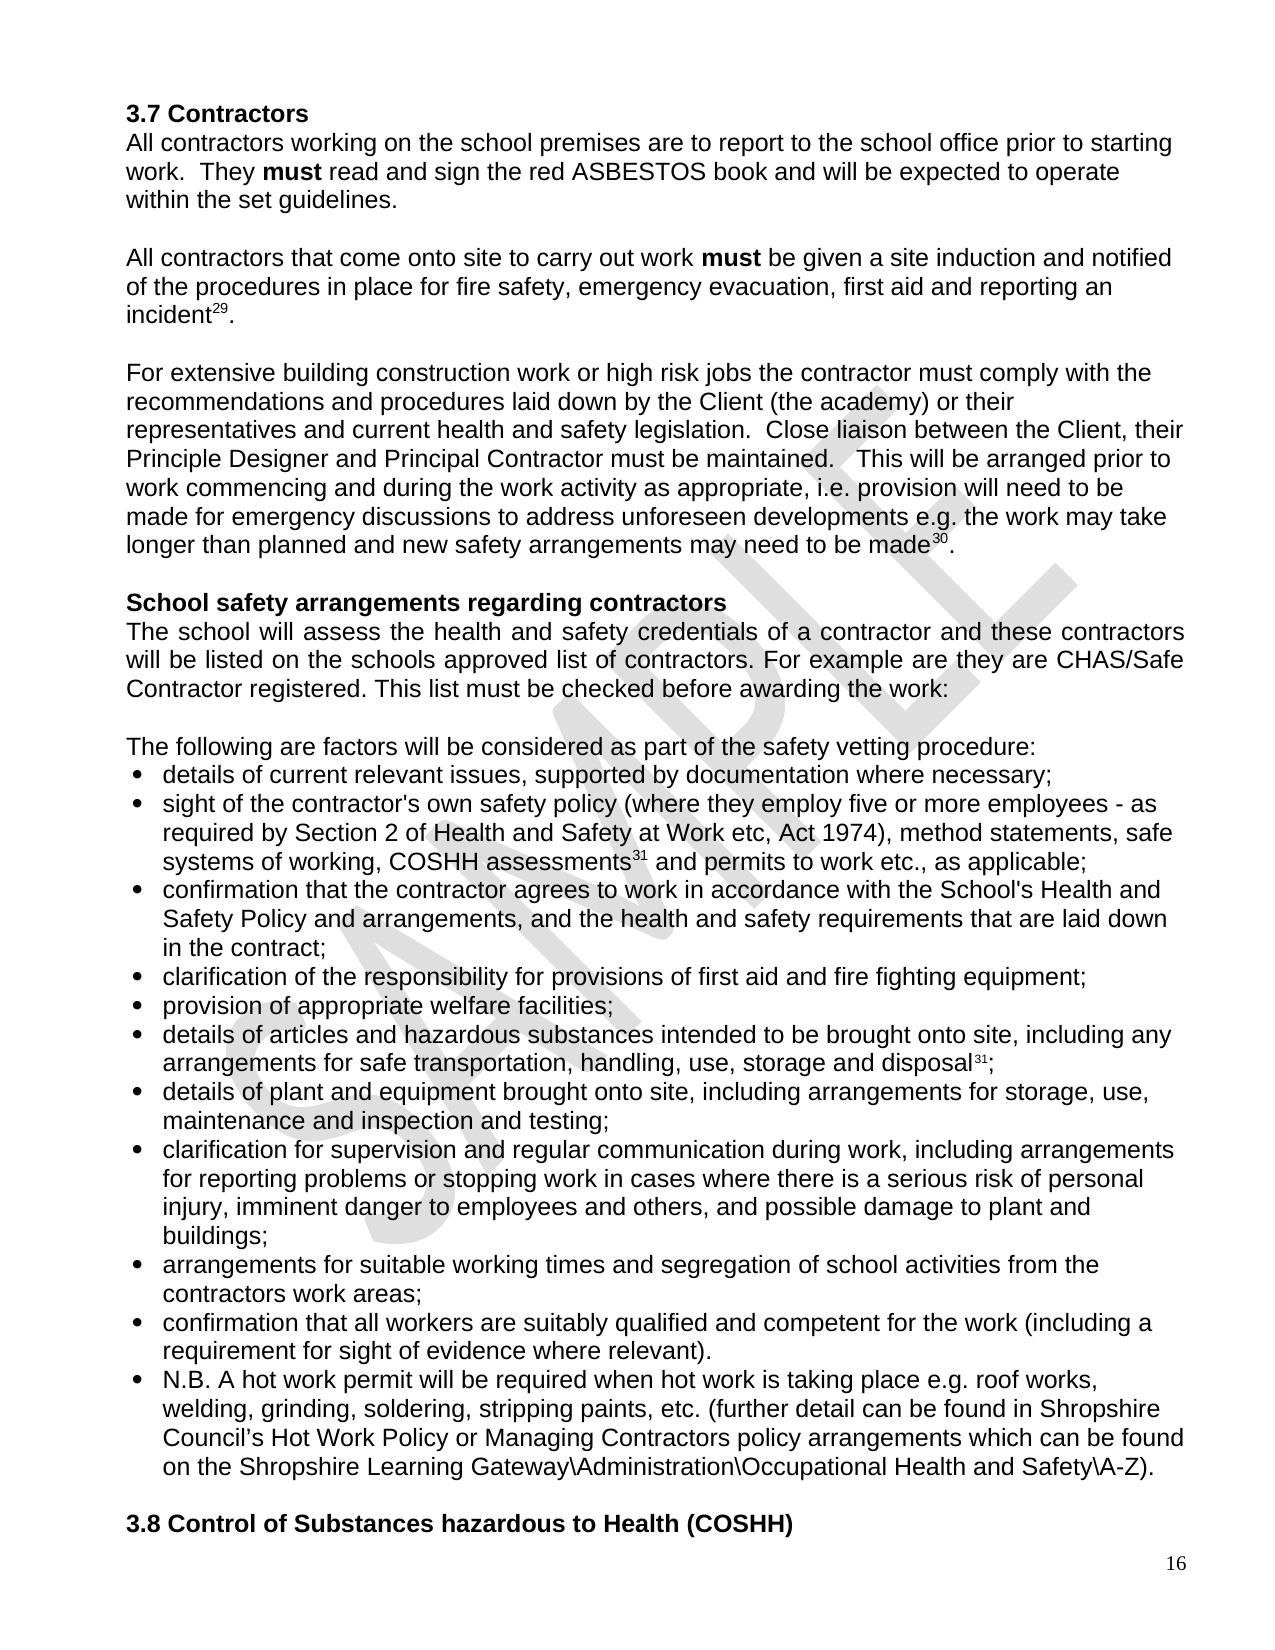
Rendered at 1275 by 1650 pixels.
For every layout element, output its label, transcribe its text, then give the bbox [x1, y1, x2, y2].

list clarification for supervision and regular communication during work, including arrangements for reporting problems or stopping work in cases where there is a serious risk of personal injury, imminent danger to employees and others, and possible damage to plant and buildings; [133, 1135, 1186, 1250]
list confirmation that the contractor agrees to work in accordance with the School's Health and Safety Policy and arrangements, and the health and safety requirements that are laid down in the contract; [133, 876, 1186, 962]
text School safety arrangements regarding contractors [126, 588, 1186, 617]
list details of articles and hazardous substances intended to be brought onto site, including any arrangements for safe transportation, handling, use, storage and disposal31; [133, 1019, 1186, 1077]
text The school will assess the health and safety credentials of a contractor and these contractors will be listed on the schools approved list of contractors. For example are they are CHAS/Safe Contractor registered. This list must be checked before awarding the work: [126, 617, 1186, 703]
list sight of the contractor's own safety policy (where they employ five or more employees - as required by Section 2 of Health and Safety at Work etc, Act 1974), method statements, safe systems of working, COSHH assessments31 and permits to work etc., as applicable; [133, 789, 1186, 876]
list N.B. A hot work permit will be required when hot work is taking place e.g. roof works, welding, grinding, soldering, stripping paints, etc. (further detail can be found in Shropshire Council’s Hot Work Policy or Managing Contractors policy arrangements which can be found on the Shropshire Learning Gateway\Administration\Occupational Health and Safety\A-Z). [133, 1365, 1186, 1480]
text The following are factors will be considered as part of the safety vetting procedure: [126, 732, 1186, 760]
list details of plant and equipment brought onto site, including arrangements for storage, use, maintenance and inspection and testing; [133, 1077, 1186, 1135]
subtitle 3.7 Contractors [126, 99, 1186, 128]
list confirmation that all workers are suitably qualified and competent for the work (including a requirement for sight of evidence where relevant). [133, 1307, 1186, 1365]
text All contractors working on the school premises are to report to the school office prior to starting work. They must read and sign the red ASBESTOS book and will be expected to operate within the set guidelines. [126, 128, 1186, 214]
list clarification of the responsibility for provisions of first aid and fire fighting equipment; [133, 962, 1186, 991]
list arrangements for suitable working times and segregation of school activities from the contractors work areas; [133, 1250, 1186, 1307]
list details of current relevant issues, supported by documentation where necessary; [133, 760, 1186, 789]
text 3.8 Control of Substances hazardous to Health (COSHH) [126, 1509, 1186, 1538]
list provision of appropriate welfare facilities; [133, 991, 1186, 1019]
text All contractors that come onto site to carry out work must be given a site induction and notified of the procedures in place for fire safety, emergency evacuation, first aid and reporting an incident29. [126, 243, 1186, 329]
text For extensive building construction work or high risk jobs the contractor must comply with the recommendations and procedures laid down by the Client (the academy) or their representatives and current health and safety legislation. Close liaison between the Client, their Principle Designer and Principal Contractor must be maintained. This will be arranged prior to work commencing and during the work activity as appropriate, i.e. provision will need to be made for emergency discussions to address unforeseen developments e.g. the work may take longer than planned and new safety arrangements may need to be made30. [126, 358, 1186, 559]
